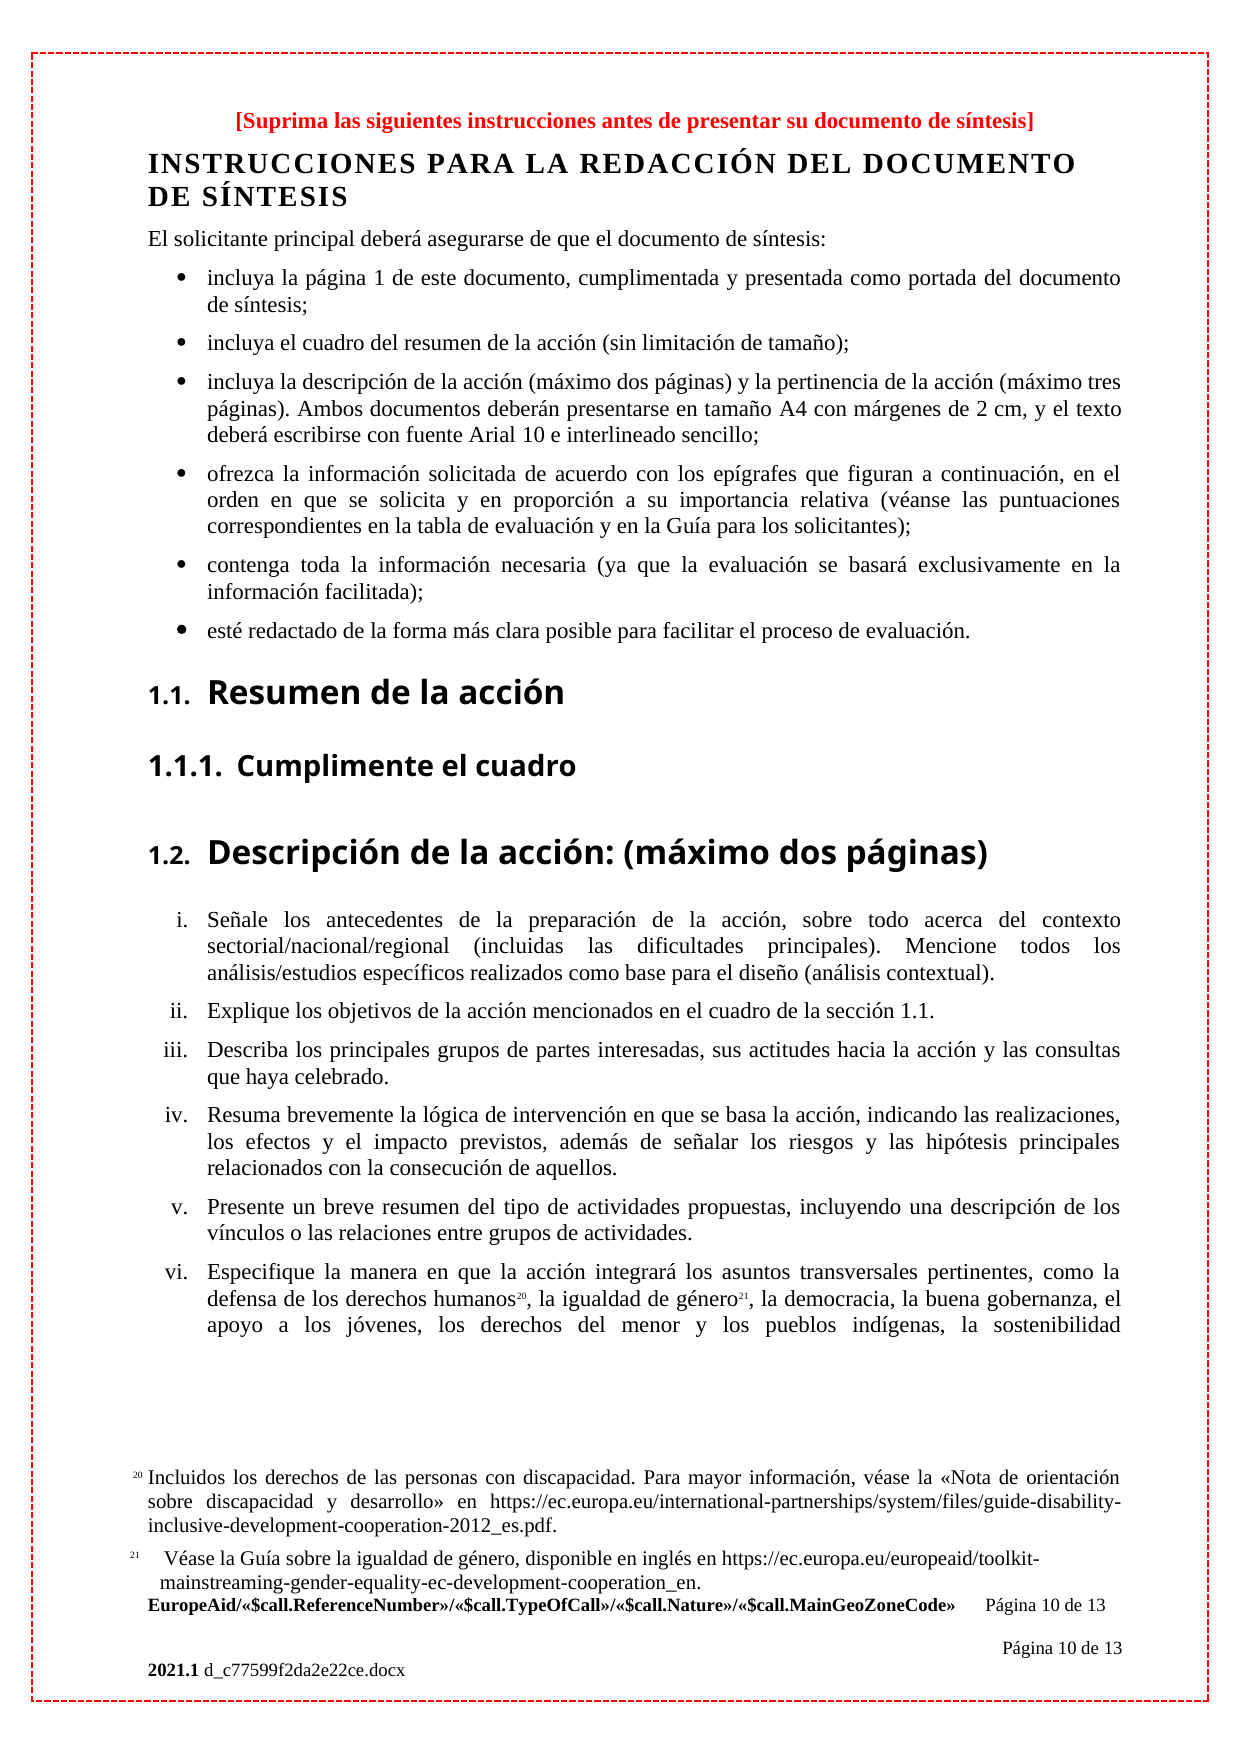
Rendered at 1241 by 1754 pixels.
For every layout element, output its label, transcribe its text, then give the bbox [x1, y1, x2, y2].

list Presente un breve resumen del tipo de actividades propuestas, incluyendo una descripción de los vínculos o las relaciones entre grupos de actividades. [188, 1193, 1122, 1246]
list ofrezca la información solicitada de acuerdo con los epígrafes que figuran a continuación, en el orden en que se solicita y en proporción a su importancia relativa (véanse las puntuaciones correspondientes en la tabla de evaluación y en la Guía para los solicitantes); [177, 460, 1122, 539]
list contenga toda la información necesaria (ya que la evaluación se basará exclusivamente en la información facilitada); [177, 551, 1122, 604]
list esté redactado de la forma más clara posible para facilitar el proceso de evaluación. [177, 617, 1122, 643]
list Resumen de la acción [148, 668, 1122, 714]
list Explique los objetivos de la acción mencionados en el cuadro de la sección 1.1. [188, 997, 1122, 1024]
text [Suprima las siguientes instrucciones antes de presentar su documento de síntesis] [148, 107, 1122, 133]
list Señale los antecedentes de la preparación de la acción, sobre todo acerca del contexto sectorial/nacional/regional (incluidas las dificultades principales). Mencione todos los análisis/estudios específicos realizados como base para el diseño (análisis contextual). [188, 906, 1122, 985]
list Cumplimente el cuadro [148, 746, 1122, 785]
subtitle INSTRUCCIONES PARA LA REDACCIÓN DEL DOCUMENTO DE SÍNTESIS [148, 146, 1122, 213]
list incluya el cuadro del resumen de la acción (sin limitación de tamaño); [177, 329, 1122, 356]
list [188, 1258, 1122, 1364]
text El solicitante principal deberá asegurarse de que el documento de síntesis: [148, 225, 1122, 252]
list incluya la página 1 de este documento, cumplimentada y presentada como portada del documento de síntesis; [177, 264, 1122, 317]
list Descripción de la acción: (máximo dos páginas) [148, 829, 1122, 874]
list Resuma brevemente la lógica de intervención en que se basa la acción, indicando las realizaciones, los efectos y el impacto previstos, además de señalar los riesgos y las hipótesis principales relacionados con la consecución de aquellos. [188, 1102, 1122, 1181]
list incluya la descripción de la acción (máximo dos páginas) y la pertinencia de la acción (máximo tres páginas). Ambos documentos deberán presentarse en tamaño A4 con márgenes de 2 cm, y el texto deberá escribirse con fuente Arial 10 e interlineado sencillo; [177, 368, 1122, 447]
list Describa los principales grupos de partes interesadas, sus actitudes hacia la acción y las consultas que haya celebrado. [188, 1036, 1122, 1089]
